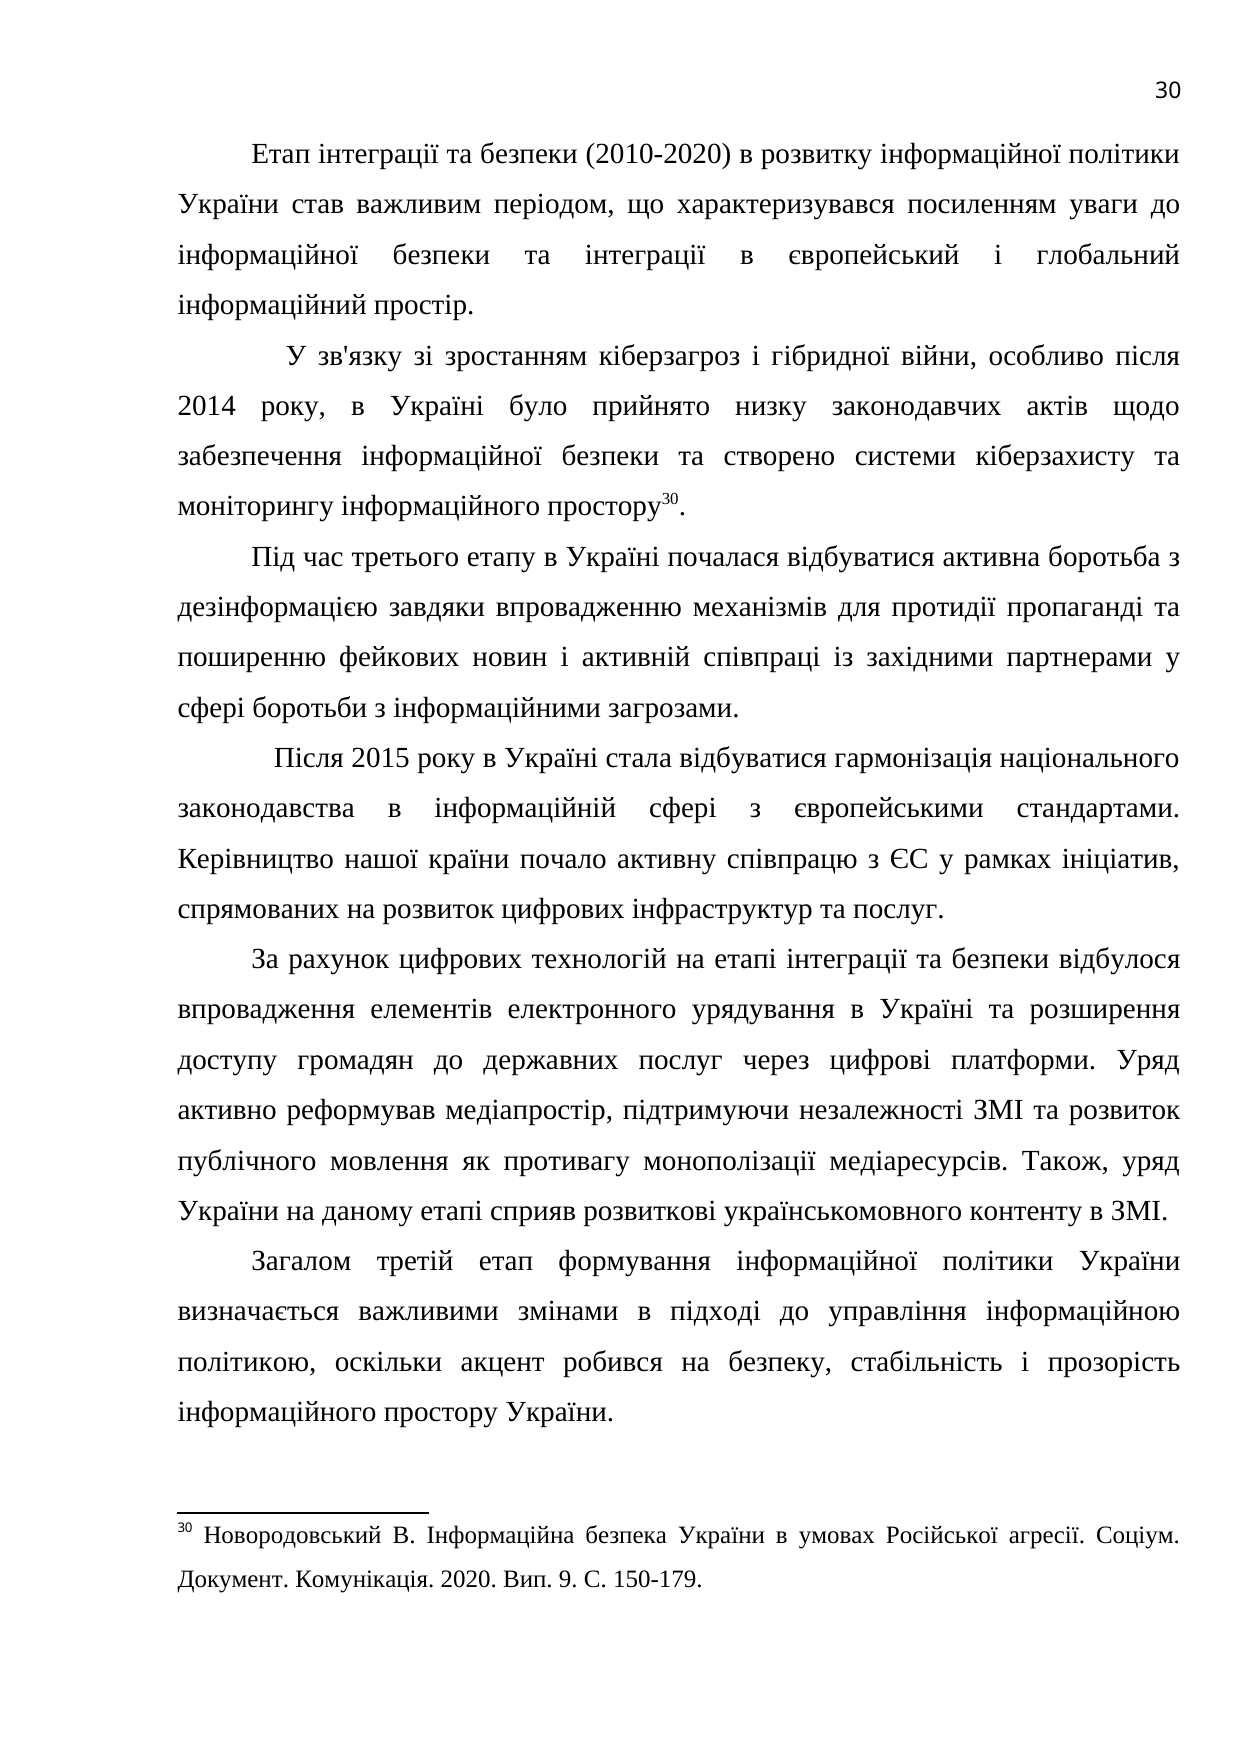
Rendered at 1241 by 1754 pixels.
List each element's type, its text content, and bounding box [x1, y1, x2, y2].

text Після 2015 року в Україні стала відбуватися гармонізація національного законодавства в інформаційній сфері з європейськими стандартами. Керівництво нашої країни почало активну співпрацю з ЄС у рамках ініціатив, спрямованих на розвиток цифрових інфраструктур та послуг. [177, 740, 1181, 924]
text У зв'язку зі зростанням кіберзагроз і гібридної війни, особливо після 2014 року, в Україні було прийнято низку законодавчих актів щодо забезпечення інформаційної безпеки та створено системи кіберзахисту та моніторингу інформаційного простору. [177, 338, 1181, 522]
text Під час третього етапу в Україні почалася відбуватися активна боротьба з дезінформацією завдяки впровадженню механізмів для протидії пропаганді та поширенню фейкових новин і активній співпраці із західними партнерами у сфері боротьби з інформаційними загрозами. [177, 539, 1181, 723]
text За рахунок цифрових технологій на етапі інтеграції та безпеки відбулося впровадження елементів електронного урядування в Україні та розширення доступу громадян до державних послуг через цифрові платформи. Уряд активно реформував медіапростір, підтримуючи незалежності ЗМІ та розвиток публічного мовлення як противагу монополізації медіаресурсів. Також, уряд України на даному етапі сприяв розвиткові українськомовного контенту в ЗМІ. [177, 941, 1181, 1226]
text Загалом третій етап формування інформаційної політики України визначається важливими змінами в підході до управління інформаційною політикою, оскільки акцент робився на безпеку, стабільність і прозорість інформаційного простору України. [177, 1243, 1181, 1428]
text Етап інтеграції та безпеки (2010-2020) в розвитку інформаційної політики України став важливим періодом, що характеризувався посиленням уваги до інформаційної безпеки та інтеграції в європейський і глобальний інформаційний простір. [177, 136, 1181, 321]
